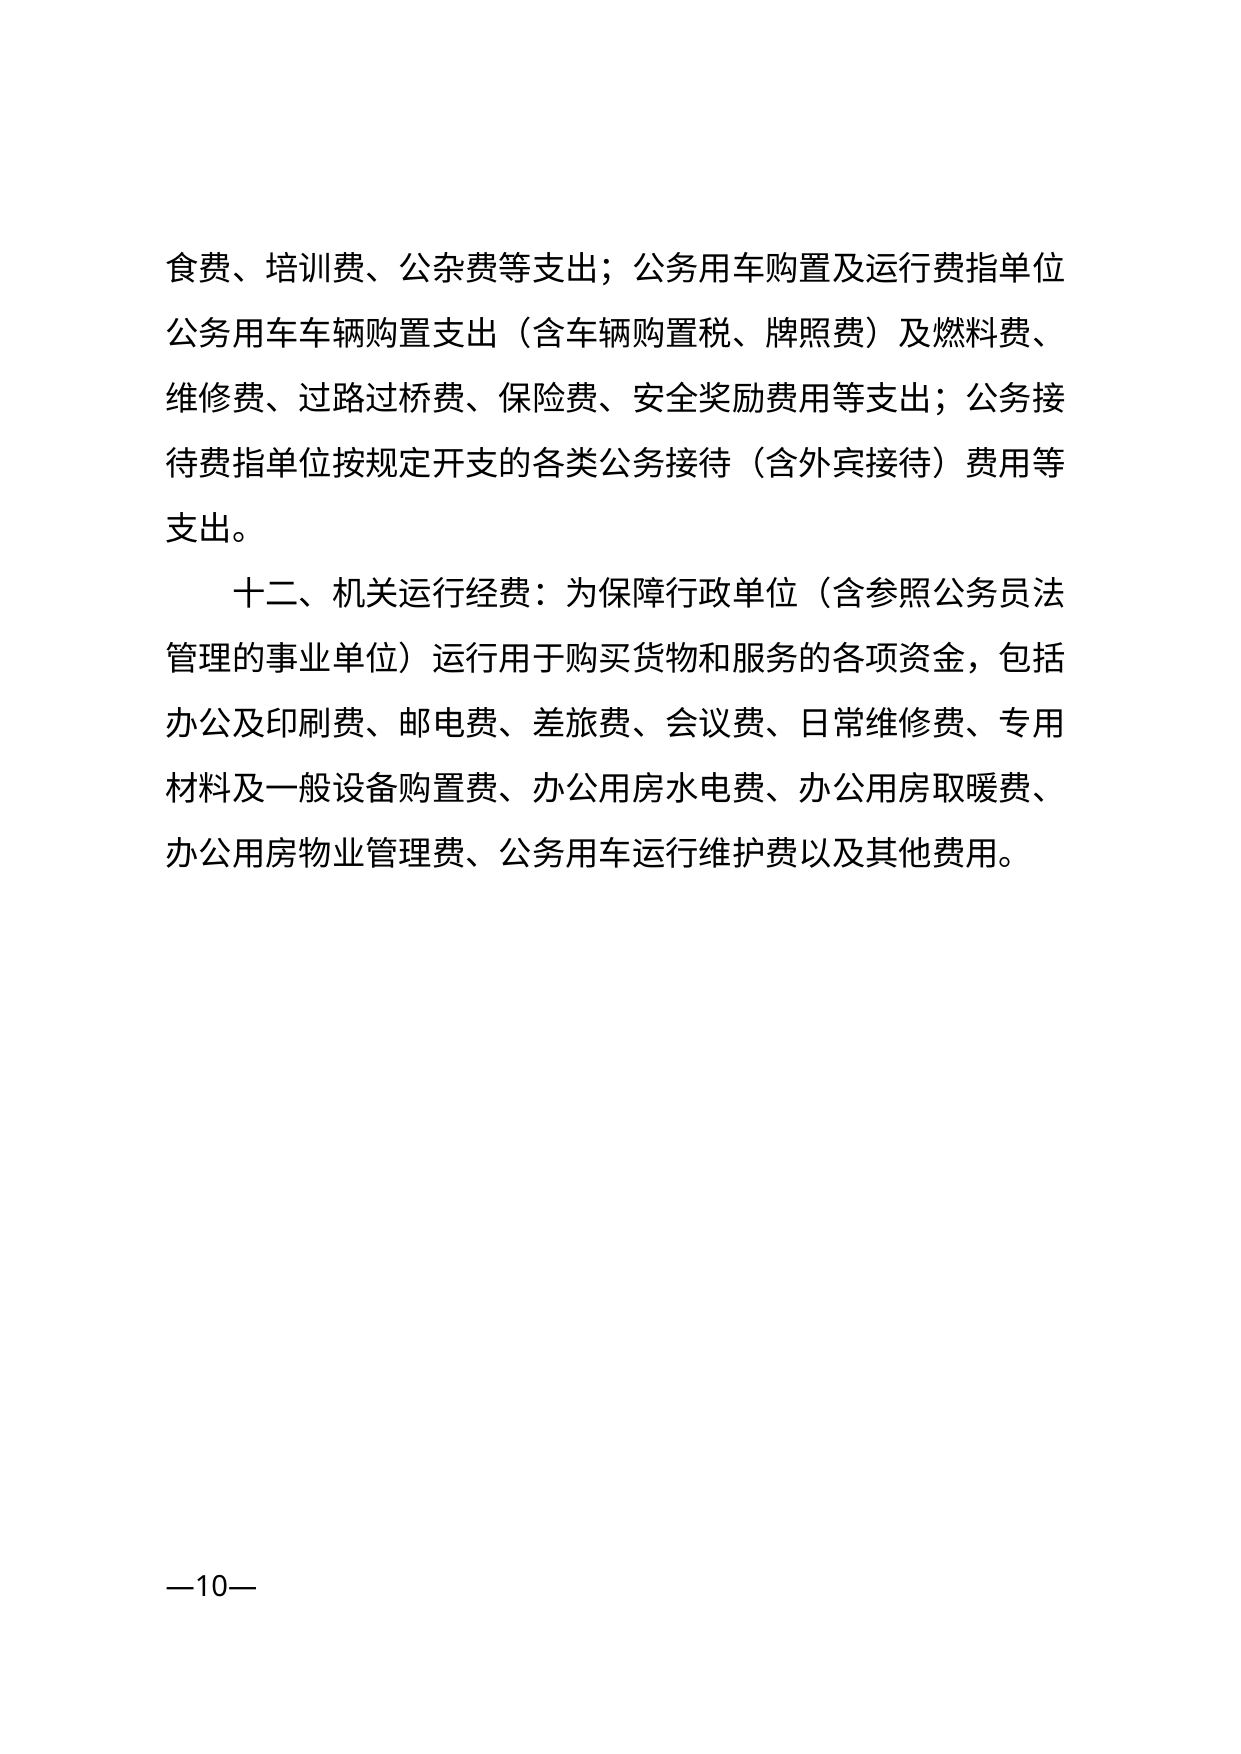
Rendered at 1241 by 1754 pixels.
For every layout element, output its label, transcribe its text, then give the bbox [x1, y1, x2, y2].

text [165, 233, 1087, 558]
text 十二、机关运行经费：为保障行政单位（含参照公务员法管理的事业单位）运行用于购买货物和服务的各项资金，包括办公及印刷费、邮电费、差旅费、会议费、日常维修费、专用材料及一般设备购置费、办公用房水电费、办公用房取暖费、办公用房物业管理费、公务用车运行维护费以及其他费用。 [165, 558, 1087, 883]
